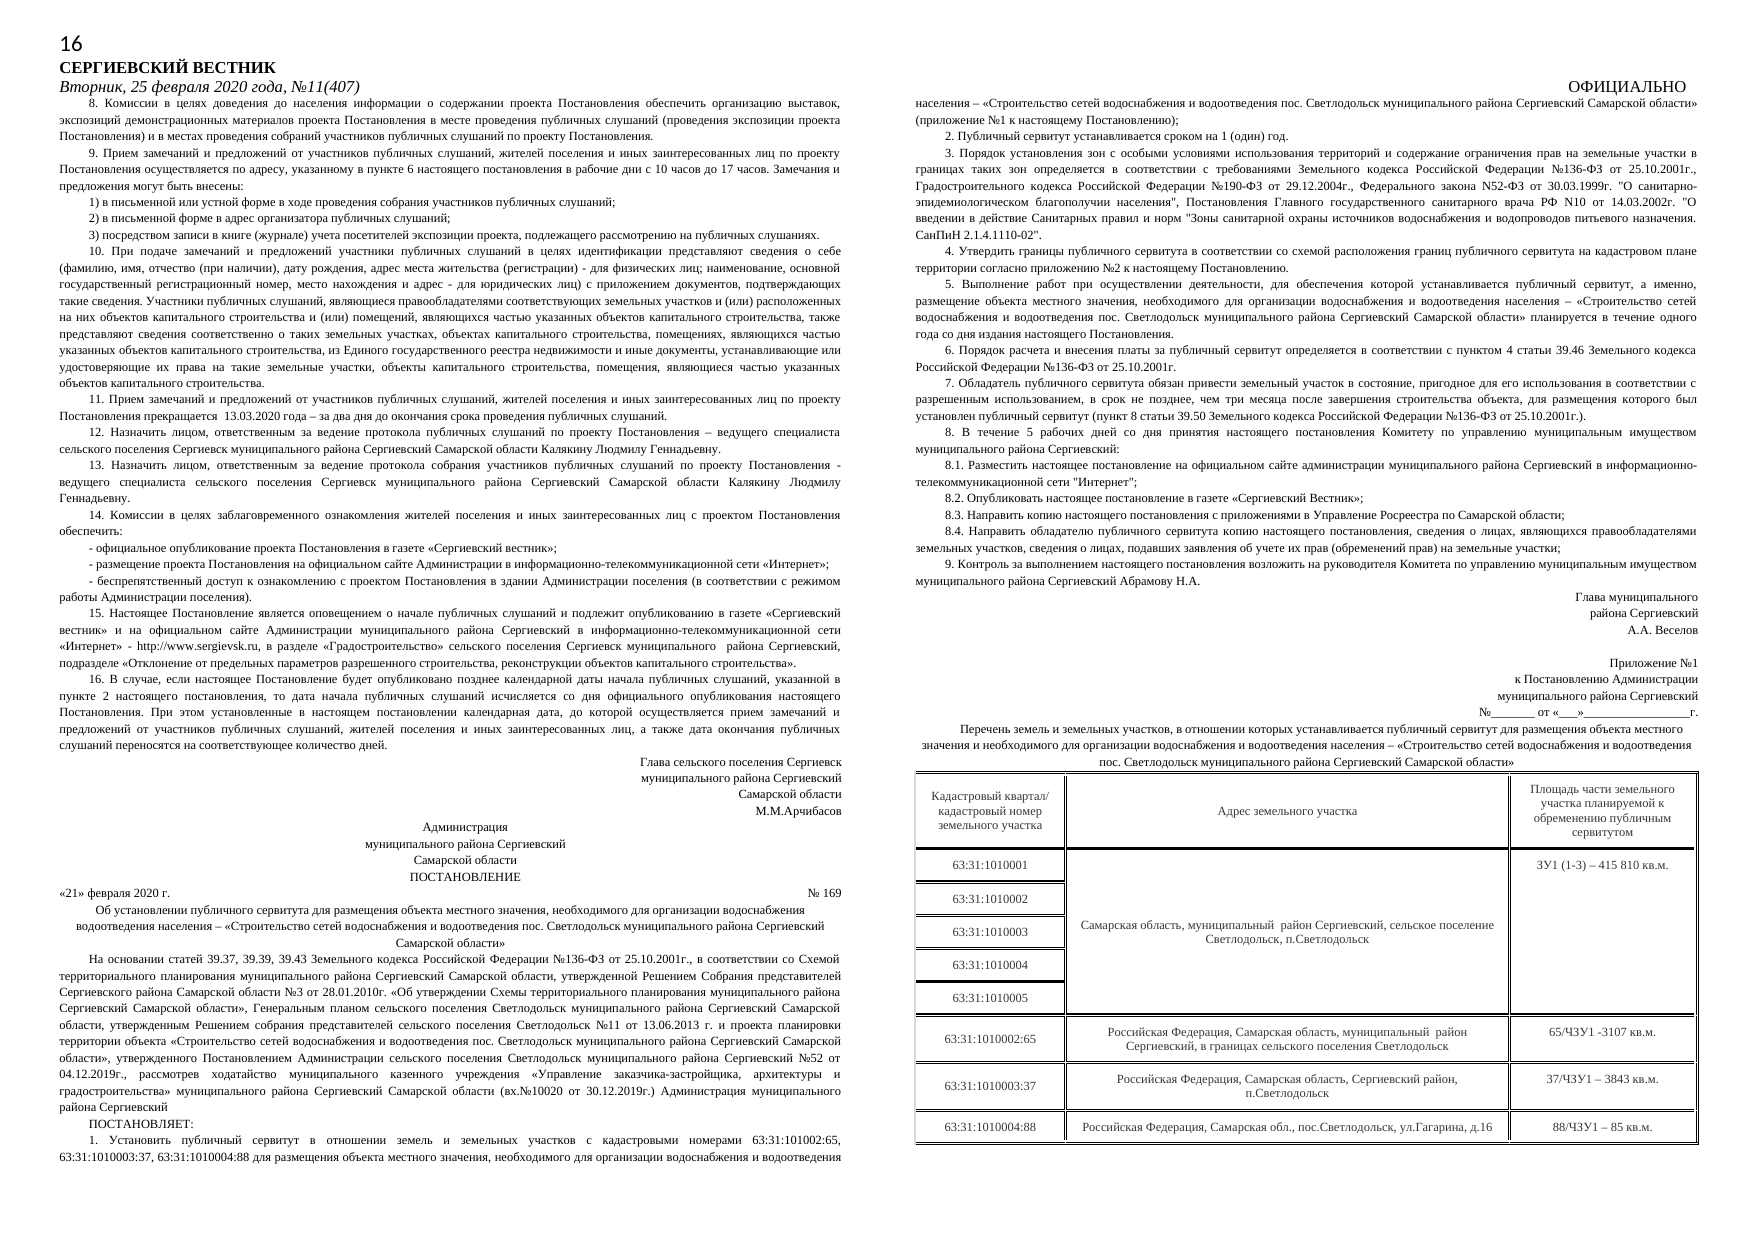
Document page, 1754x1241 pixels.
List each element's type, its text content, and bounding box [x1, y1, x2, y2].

table_cell Российская Федерация, Самарская область, муниципальный район Сергиевский, в границах сельского поселения Светлодольск [1067, 1017, 1508, 1061]
text 14. Комиссии в целях заблаговременного ознакомления жителей поселения и иных заинтересованных лиц с проектом Постановления обеспечить: [59, 507, 842, 538]
table_cell ЗУ1 (1-3) – 415 810 кв.м. [1511, 847, 1696, 1013]
table_cell 37/ЧЗУ1 – 3843 кв.м. [1509, 1061, 1697, 1108]
table_cell 63:31:1010002 [916, 884, 1064, 913]
text ПОСТАНОВЛЯЕТ: [59, 1116, 842, 1131]
text 8.1. Разместить настоящее постановление на официальном сайте администрации муниципального района Сергиевский в информационно-телекоммуникационной сети "Интернет"; [915, 458, 1698, 489]
text 15. Настоящее Постановление является оповещением о начале публичных слушаний и подлежит опубликованию в газете «Сергиевский вестник» и на официальном сайте Администрации муниципального района Сергиевский в информационно-телекоммуникационной сети «Интернет» - http://www.sergievsk.ru, в разделе «Градостроительство» сельского поселения Сергиевск муниципального района Сергиевский, подразделе «Отклонение от предельных параметров разрешенного строительства, реконструкции объектов капитального строительства». [59, 606, 842, 670]
text 11. Прием замечаний и предложений от участников публичных слушаний, жителей поселения и иных заинтересованных лиц по проекту Постановления прекращается 13.03.2020 года – за два дня до окончания срока проведения публичных слушаний. [59, 392, 842, 423]
text 16. В случае, если настоящее Постановление будет опубликовано позднее календарной даты начала публичных слушаний, указанной в пункте 2 настоящего постановления, то дата начала публичных слушаний исчисляется со дня официального опубликования настоящего Постановления. При этом установленные в настоящем постановлении календарная дата, до которой осуществляется прием замечаний и предложений от участников публичных слушаний, жителей поселения и иных заинтересованных лиц, а также дата окончания публичных слушаний переносятся на соответствующее количество дней. [59, 672, 842, 752]
text муниципального района Сергиевский [59, 837, 842, 851]
text Приложение №1 [915, 656, 1698, 670]
table_cell Российская Федерация, Самарская область, Сергиевский район, п.Светлодольск [1067, 1064, 1508, 1108]
text 1) в письменной или устной форме в ходе проведения собрания участников публичных слушаний; [59, 195, 842, 209]
table_cell 63:31:1010003:37 [916, 1064, 1064, 1108]
table_cell 63:31:1010003 [916, 917, 1064, 947]
text 9. Прием замечаний и предложений от участников публичных слушаний, жителей поселения и иных заинтересованных лиц по проекту Постановления осуществляется по адресу, указанному в пункте 6 настоящего постановления в рабочие дни с 10 часов до 17 часов. Замечания и предложения могут быть внесены: [59, 145, 842, 193]
text 8.2. Опубликовать настоящее постановление в газете «Сергиевский Вестник»; [915, 491, 1698, 505]
text Глава муниципального [915, 590, 1698, 604]
text 2. Публичный сервитут устанавливается сроком на 1 (один) год. [915, 129, 1698, 143]
text 8.4. Направить обладателю публичного сервитута копию настоящего постановления, сведения о лицах, являющихся правообладателями земельных участков, сведения о лицах, подавших заявления об учете их прав (обременений прав) на земельные участки; [915, 524, 1698, 555]
text Перечень земель и земельных участков, в отношении которых устанавливается публичный сервитут для размещения объекта местного значения и необходимого для организации водоснабжения и водоотведения населения – «Строительство сетей водоснабжения и водоотведения пос. Светлодольск муниципального района Сергиевский Самарской области» [915, 721, 1698, 769]
text Администрация [59, 820, 842, 834]
table_header Адрес земельного участка [1065, 772, 1509, 847]
table_cell Российская Федерация, Самарская обл., пос.Светлодольск, ул.Гагарина, д.16 [1065, 1109, 1509, 1142]
table_cell 63:31:1010005 [916, 983, 1064, 1013]
table_cell 63:31:1010001 [916, 850, 1064, 880]
text муниципального района Сергиевский [915, 688, 1698, 703]
text 6. Порядок расчета и внесения платы за публичный сервитут определяется в соответствии с пунктом 4 статьи 39.46 Земельного кодекса Российской Федерации №136-ФЗ от 25.10.2001г. [915, 343, 1698, 374]
text - официальное опубликование проекта Постановления в газете «Сергиевский вестник»; [59, 540, 842, 555]
text - размещение проекта Постановления на официальном сайте Администрации в информационно-телекоммуникационной сети «Интернет»; [59, 557, 842, 571]
table_cell 88/ЧЗУ1 – 85 кв.м. [1509, 1109, 1696, 1142]
text 3) посредством записи в книге (журнале) учета посетителей экспозиции проекта, подлежащего рассмотрению на публичных слушаниях. [59, 228, 842, 242]
text А.А. Веселов [915, 623, 1698, 637]
text Об установлении публичного сервитута для размещения объекта местного значения, необходимого для организации водоснабжения водоотведения населения – «Строительство сетей водоснабжения и водоотведения пос. Светлодольск муниципального района Сергиевский Самарской области» [59, 902, 842, 950]
text 3. Порядок установления зон с особыми условиями использования территорий и содержание ограничения прав на земельные участки в границах таких зон определяется в соответствии с требованиями Земельного кодекса Российской Федерации №136-ФЗ от 25.10.2001г., Градостроительного кодекса Российской Федерации №190-ФЗ от 29.12.2004г., Федерального закона N52-ФЗ от 30.03.1999г. "О санитарно-эпидемиологическом благополучии населения", Постановления Главного государственного санитарного врача РФ N10 от 14.03.2002г. "О введении в действие Санитарных правил и норм "Зоны санитарной охраны источников водоснабжения и водопроводов питьевого назначения. СанПиН 2.1.4.1110-02". [915, 145, 1698, 242]
text «21» февраля 2020 г. № 169 [59, 886, 842, 900]
text На основании статей 39.37, 39.39, 39.43 Земельного кодекса Российской Федерации №136-ФЗ от 25.10.2001г., в соответствии со Схемой территориального планирования муниципального района Сергиевский Самарской области, утвержденной Решением Собрания представителей Сергиевского района Самарской области №3 от 28.01.2010г. «Об утверждении Схемы территориального планирования муниципального района Сергиевский Самарской области», Генеральным планом сельского поселения Светлодольск муниципального района Сергиевский Самарской области, утвержденным Решением собрания представителей сельского поселения Светлодольск №11 от 13.06.2013 г. и проекта планировки территории объекта «Строительство сетей водоснабжения и водоотведения пос. Светлодольск муниципального района Сергиевский Самарской области», утвержденного Постановлением Администрации сельского поселения Светлодольск муниципального района Сергиевский №52 от 04.12.2019г., рассмотрев ходатайство муниципального казенного учреждения «Управление заказчика-застройщика, архитектуры и градостроительства» муниципального района Сергиевский Самарской области (вх.№10020 от 30.12.2019г.) Администрация муниципального района Сергиевский [59, 952, 842, 1114]
text 5. Выполнение работ при осуществлении деятельности, для обеспечения которой устанавливается публичный сервитут, а именно, размещение объекта местного значения, необходимого для организации водоснабжения и водоотведения населения – «Строительство сетей водоснабжения и водоотведения пос. Светлодольск муниципального района Сергиевский Самарской области» планируется в течение одного года со дня издания настоящего Постановления. [915, 277, 1698, 341]
table_cell Самарская область, муниципальный район Сергиевский, сельское поселение Светлодольск, п.Светлодольск [1067, 850, 1508, 1013]
text 4. Утвердить границы публичного сервитута в соответствии со схемой расположения границ публичного сервитута на кадастровом плане территории согласно приложению №2 к настоящему Постановлению. [915, 244, 1698, 275]
text Глава сельского поселения Сергиевск [59, 754, 842, 769]
text 8. Комиссии в целях доведения до населения информации о содержании проекта Постановления обеспечить организацию выставок, экспозиций демонстрационных материалов проекта Постановления в месте проведения публичных слушаний (проведения экспозиции проекта Постановления) и в местах проведения собраний участников публичных слушаний по проекту Постановления. [59, 96, 842, 143]
text к Постановлению Администрации [915, 672, 1698, 686]
text 8.3. Направить копию настоящего постановления с приложениями в Управление Росреестра по Самарской области; [915, 507, 1698, 522]
table_cell 63:31:1010004:88 [916, 1112, 1065, 1142]
text района Сергиевский [915, 606, 1698, 621]
text 7. Обладатель публичного сервитута обязан привести земельный участок в состояние, пригодное для его использования в соответствии с разрешенным использованием, в срок не позднее, чем три месяца после завершения строительства объекта, для размещения которого был установлен публичный сервитут (пункт 8 статьи 39.50 Земельного кодекса Российской Федерации №136-ФЗ от 25.10.2001г.). [915, 376, 1698, 423]
text муниципального района Сергиевский [59, 771, 842, 785]
text №_______ от «___»_________________г. [915, 705, 1698, 719]
text 12. Назначить лицом, ответственным за ведение протокола публичных слушаний по проекту Постановления – ведущего специалиста сельского поселения Сергиевск муниципального района Сергиевский Самарской области Калякину Людмилу Геннадьевну. [59, 425, 842, 456]
text 2) в письменной форме в адрес организатора публичных слушаний; [59, 211, 842, 226]
text 13. Назначить лицом, ответственным за ведение протокола собрания участников публичных слушаний по проекту Постановления - ведущего специалиста сельского поселения Сергиевск муниципального района Сергиевский Самарской области Калякину Людмилу Геннадьевну. [59, 458, 842, 505]
table_header Кадастровый квартал/ кадастровый номер земельного участка [916, 774, 1065, 847]
table_cell 63:31:1010004 [916, 950, 1064, 980]
text М.М.Арчибасов [59, 804, 842, 818]
text - беспрепятственный доступ к ознакомлению с проектом Постановления в здании Администрации поселения (в соответствии с режимом работы Администрации поселения). [59, 573, 842, 604]
text ПОСТАНОВЛЕНИЕ [59, 869, 842, 884]
text Самарской области [59, 787, 842, 802]
text 9. Контроль за выполнением настоящего постановления возложить на руководителя Комитета по управлению муниципальным имуществом муниципального района Сергиевский Абрамову Н.А. [915, 557, 1698, 588]
table_header Площадь части земельного участка планируемой к обременению публичным сервитутом [1509, 772, 1697, 847]
table_cell 63:31:1010002:65 [916, 1017, 1064, 1061]
table_cell 65/ЧЗУ1 -3107 кв.м. [1511, 1013, 1696, 1061]
text 8. В течение 5 рабочих дней со дня принятия настоящего постановления Комитету по управлению муниципальным имуществом муниципального района Сергиевский: [915, 425, 1698, 456]
text Самарской области [59, 853, 842, 867]
